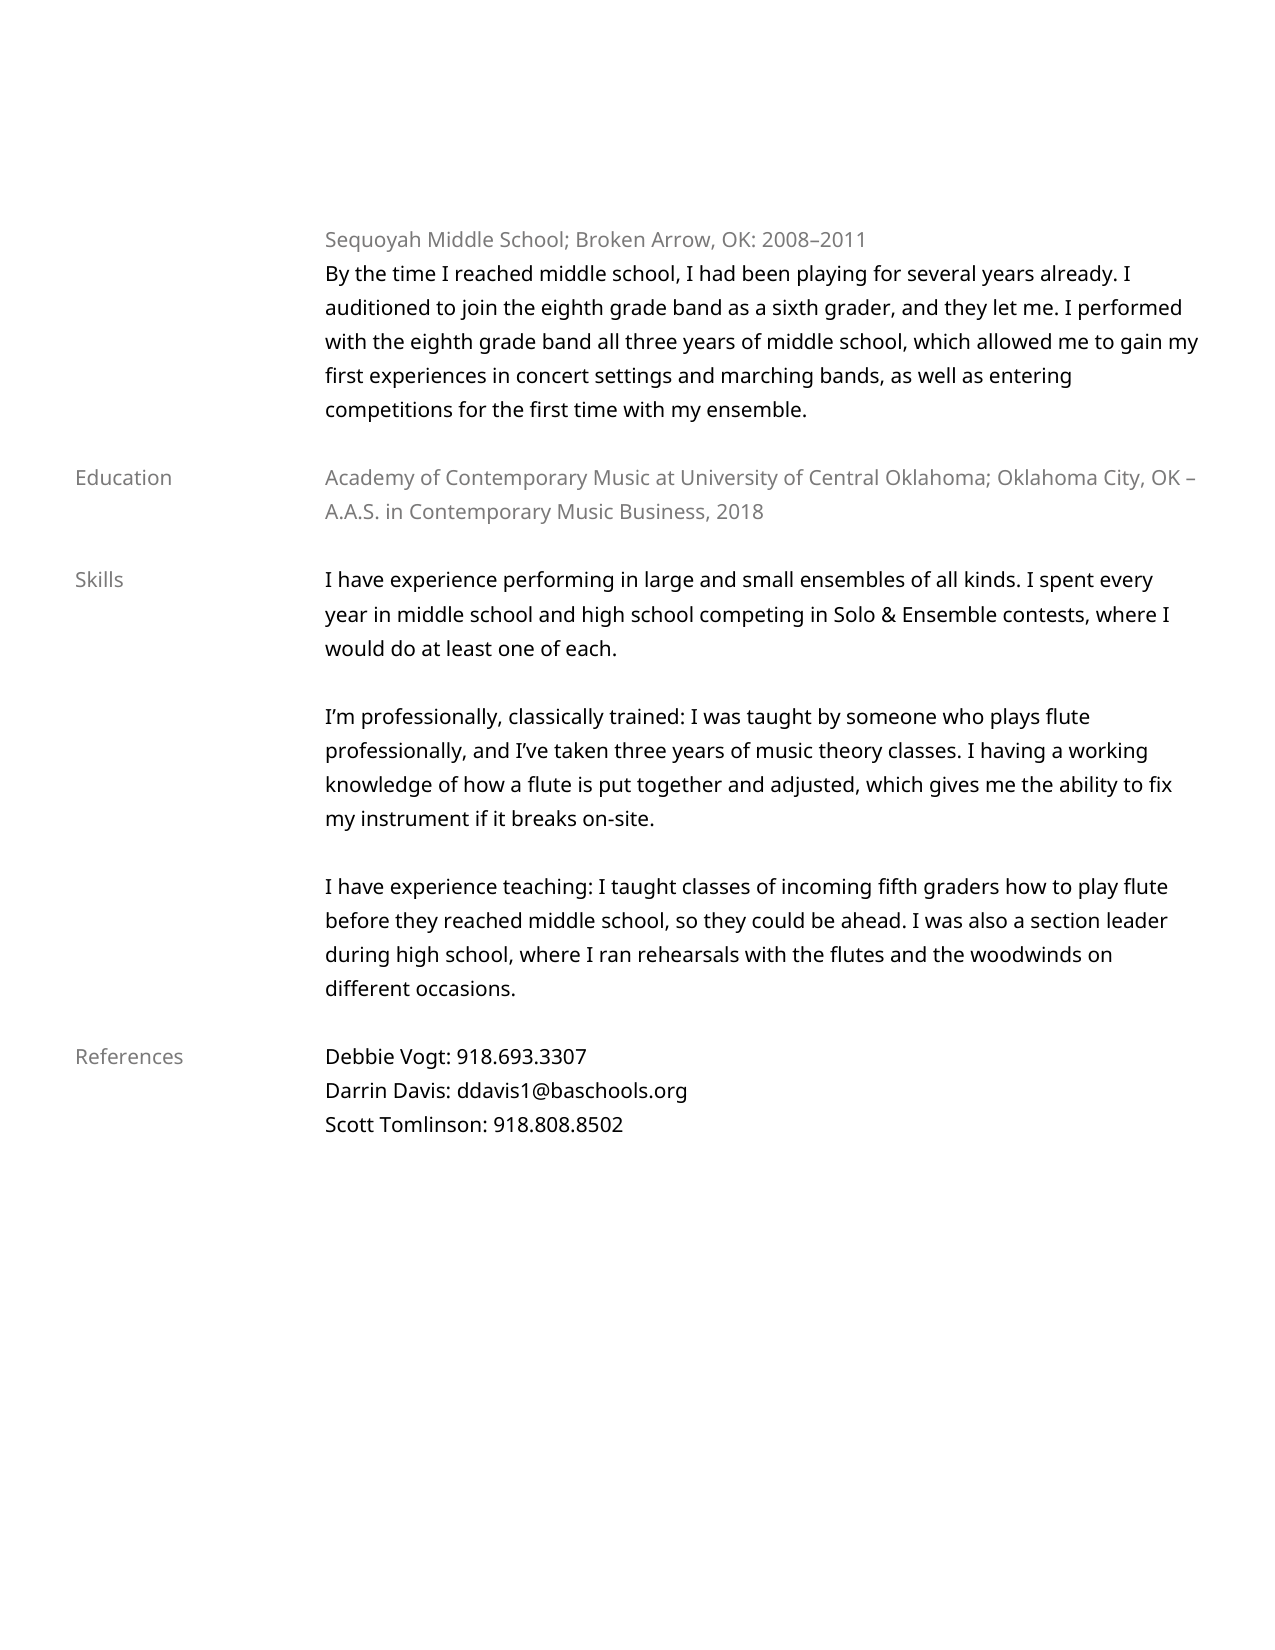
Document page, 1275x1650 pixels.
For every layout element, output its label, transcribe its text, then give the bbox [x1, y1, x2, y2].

text Scott Tomlinson: 918.808.8502 [75, 1111, 1200, 1139]
text Sequoyah Middle School; Broken Arrow, OK: 2008–2011 [75, 225, 1200, 253]
text Skills I have experience performing in large and small ensembles of all kinds. I spent every year in middle school and high school competing in Solo & Ensemble contests, where I would do at least one of each. I’m professionally, classically trained: I was taught by someone who plays flute professionally, and I’ve taken three years of music theory classes. I having a working knowledge of how a flute is put together and adjusted, which gives me the ability to fix my instrument if it breaks on-site. I have experience teaching: I taught classes of incoming fifth graders how to play flute before they reached middle school, so they could be ahead. I was also a section leader during high school, where I ran rehearsals with the flutes and the woodwinds on different occasions. [75, 566, 1200, 1003]
text Darrin Davis: ddavis1@baschools.org [75, 1077, 1200, 1105]
text By the time I reached middle school, I had been playing for several years already. I auditioned to join the eighth grade band as a sixth grader, and they let me. I performed with the eighth grade band all three years of middle school, which allowed me to gain my first experiences in concert settings and marching bands, as well as entering competitions for the first time with my ensemble. [75, 259, 1200, 424]
text References Debbie Vogt: 918.693.3307 [75, 1042, 1200, 1071]
text Education Academy of Contemporary Music at University of Central Oklahoma; Oklahoma City, OK – A.A.S. in Contemporary Music Business, 2018 [75, 463, 1200, 526]
